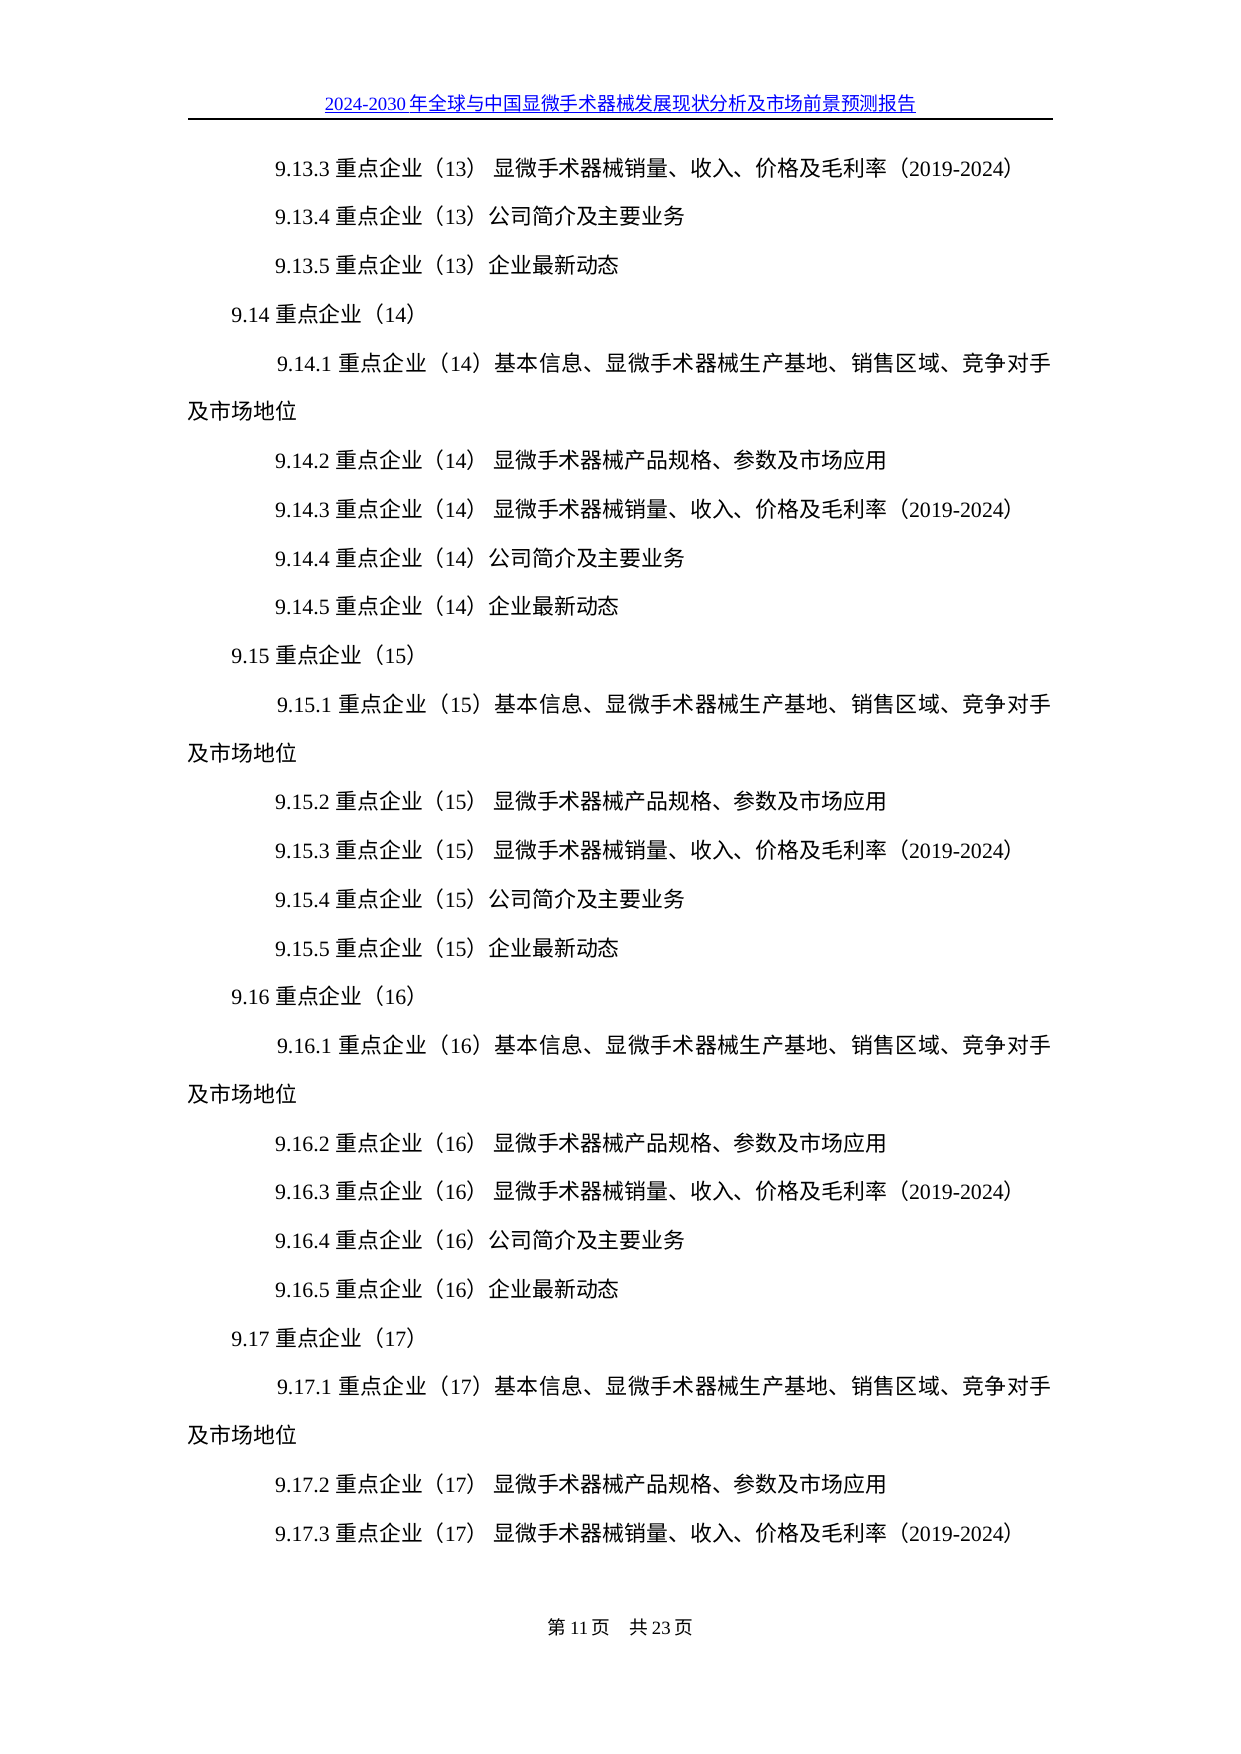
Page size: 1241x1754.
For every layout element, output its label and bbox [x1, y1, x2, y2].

text [187, 150, 1053, 1548]
